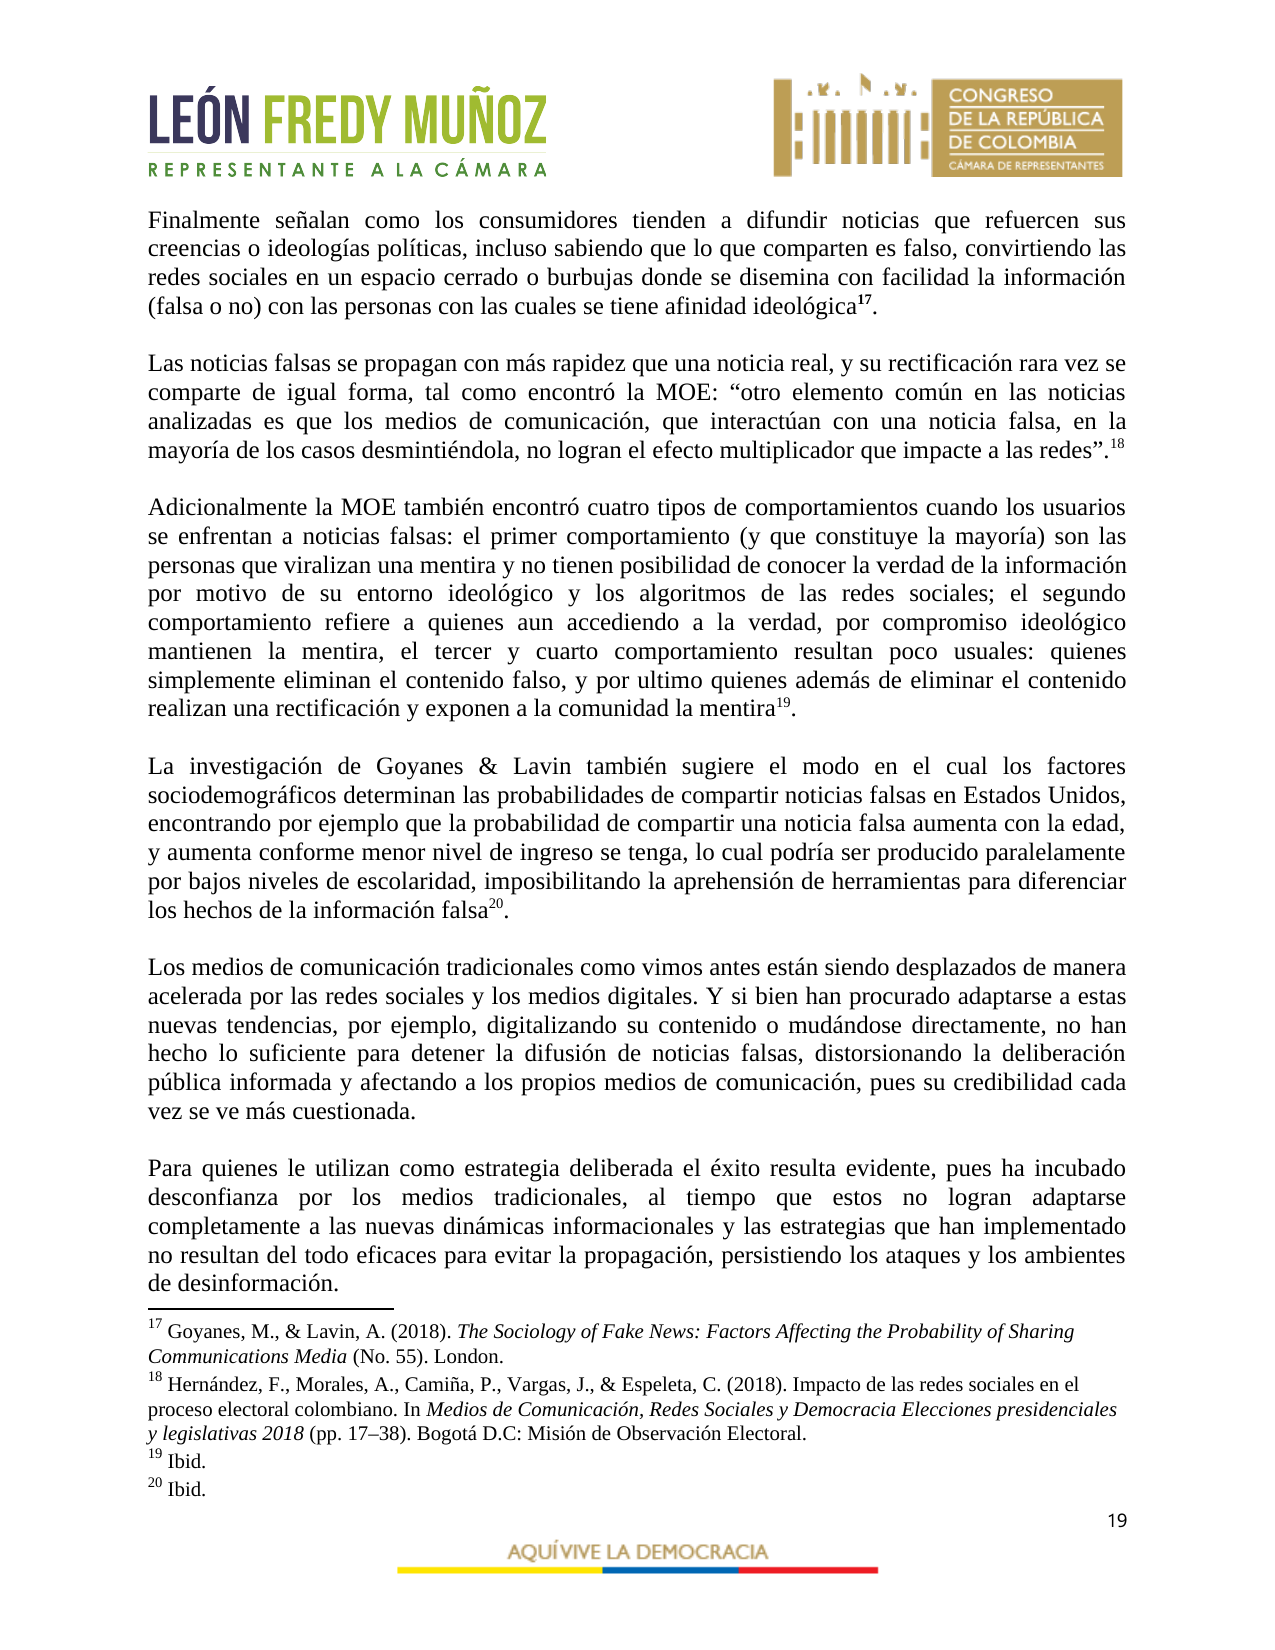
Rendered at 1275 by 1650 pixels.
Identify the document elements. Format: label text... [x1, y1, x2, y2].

text La investigación de Goyanes & Lavin también sugiere el modo en el cual los factores sociodemográficos determinan las probabilidades de compartir noticias falsas en Estados Unidos, encontrando por ejemplo que la probabilidad de compartir una noticia falsa aumenta con la edad, y aumenta conforme menor nivel de ingreso se tenga, lo cual podría ser producido paralelamente por bajos niveles de escolaridad, imposibilitando la aprehensión de herramientas para diferenciar los hechos de la información falsa. [148, 751, 1127, 923]
text Finalmente señalan como los consumidores tienden a difundir noticias que refuercen sus creencias o ideologías políticas, incluso sabiendo que lo que comparten es falso, convirtiendo las redes sociales en un espacio cerrado o burbujas donde se disemina con facilidad la información (falsa o no) con las personas con las cuales se tiene afinidad ideológica. [148, 205, 1127, 320]
picture [382, 1532, 893, 1577]
text Los medios de comunicación tradicionales como vimos antes están siendo desplazados de manera acelerada por las redes sociales y los medios digitales. Y si bien han procurado adaptarse a estas nuevas tendencias, por ejemplo, digitalizando su contenido o mudándose directamente, no han hecho lo suficiente para detener la difusión de noticias falsas, distorsionando la deliberación pública informada y afectando a los propios medios de comunicación, pues su credibilidad cada vez se ve más cuestionada. [148, 952, 1127, 1125]
text Para quienes le utilizan como estrategia deliberada el éxito resulta evidente, pues ha incubado desconfianza por los medios tradicionales, al tiempo que estos no logran adaptarse completamente a las nuevas dinámicas informacionales y las estrategias que han implementado no resultan del todo eficaces para evitar la propagación, persistiendo los ataques y los ambientes de desinformación. [148, 1153, 1127, 1297]
text Las noticias falsas se propagan con más rapidez que una noticia real, y su rectificación rara vez se comparte de igual forma, tal como encontró la MOE: “otro elemento común en las noticias analizadas es que los medios de comunicación, que interactúan con una noticia falsa, en la mayoría de los casos desmintiéndola, no logran el efecto multiplicador que impacte a las redes”. [148, 348, 1127, 463]
picture [147, 86, 547, 177]
text Adicionalmente la MOE también encontró cuatro tipos de comportamientos cuando los usuarios se enfrentan a noticias falsas: el primer comportamiento (y que constituye la mayoría) son las personas que viralizan una mentira y no tienen posibilidad de conocer la verdad de la información por motivo de su entorno ideológico y los algoritmos de las redes sociales; el segundo comportamiento refiere a quienes aun accediendo a la verdad, por compromiso ideológico mantienen la mentira, el tercer y cuarto comportamiento resultan poco usuales: quienes simplemente eliminan el contenido falso, y por ultimo quienes además de eliminar el contenido realizan una rectificación y exponen a la comunidad la mentira. [148, 492, 1127, 722]
picture [773, 73, 1123, 177]
